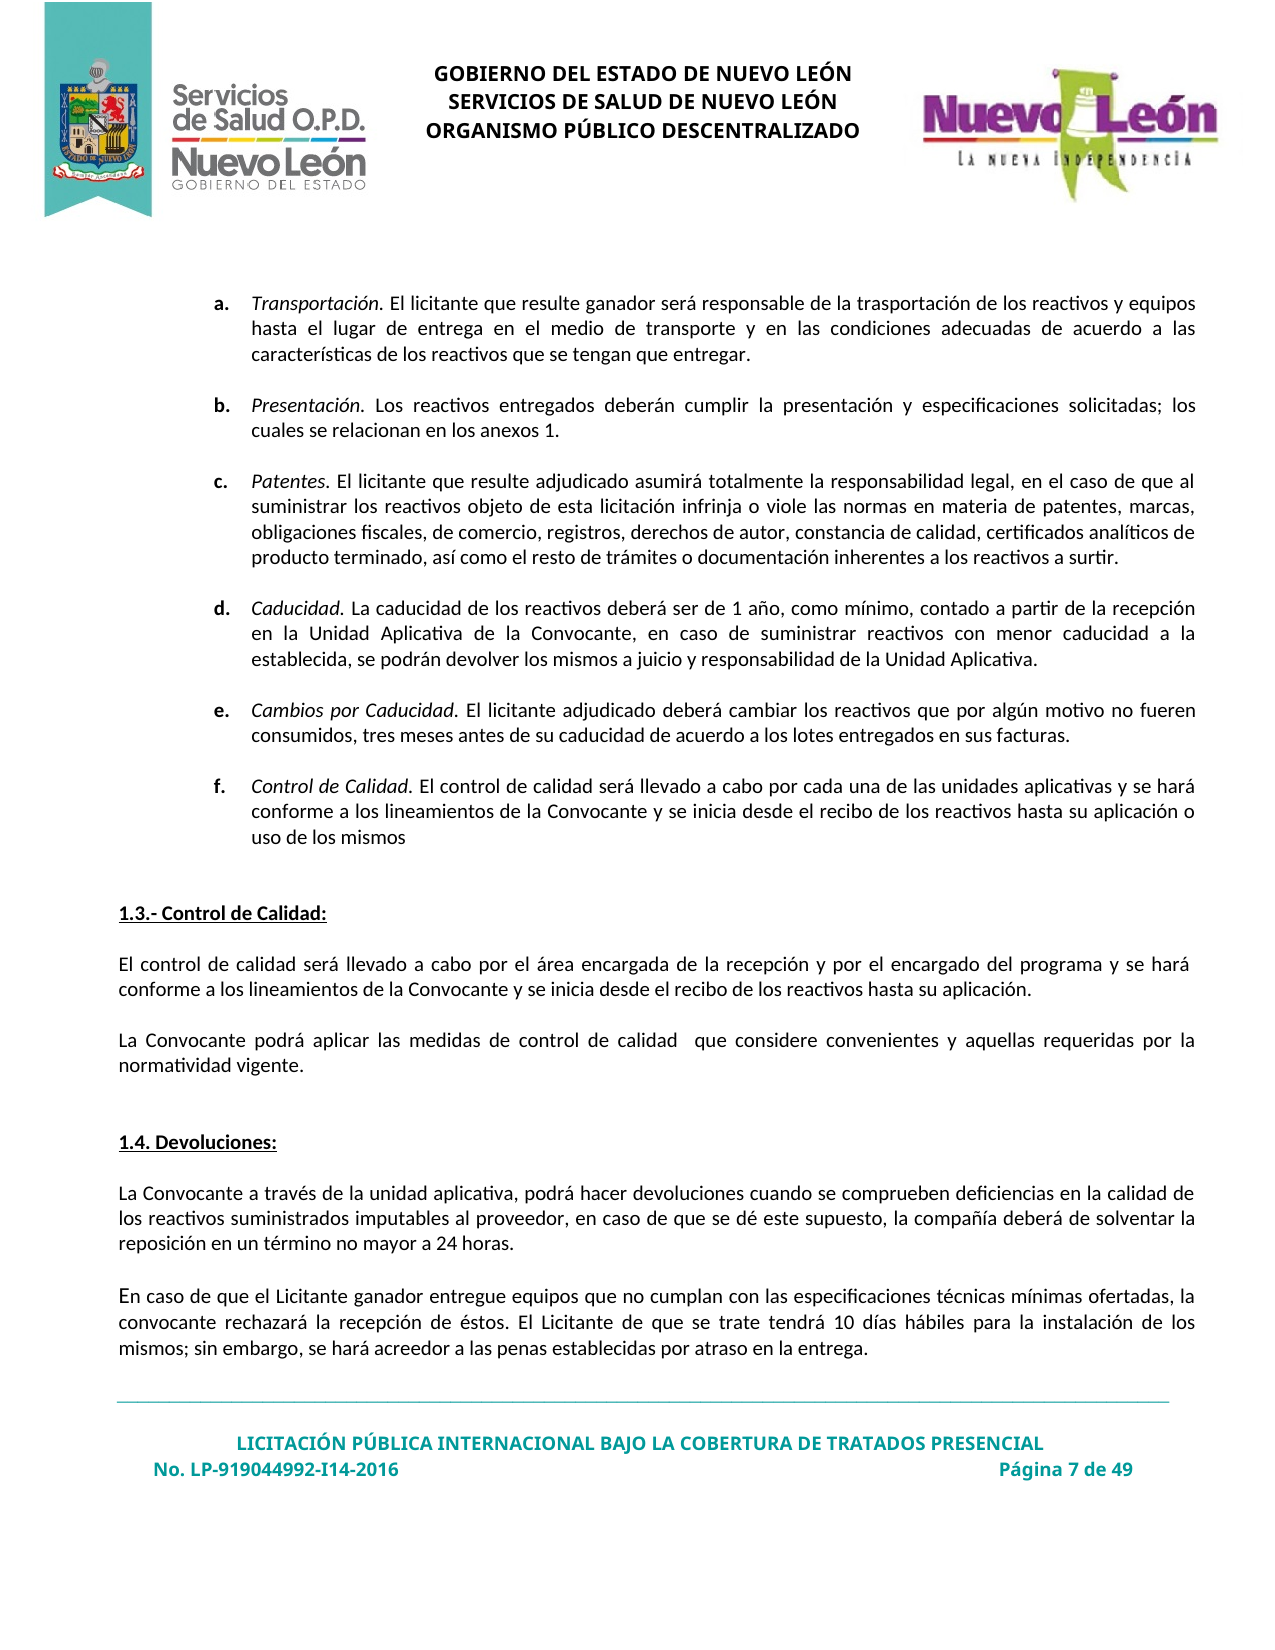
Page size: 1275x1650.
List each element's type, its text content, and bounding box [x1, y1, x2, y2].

list Cambios por Caducidad. El licitante adjudicado deberá cambiar los reactivos que por algún motivo no fueren consumidos, tres meses antes de su caducidad de acuerdo a los lotes entregados en sus facturas. [214, 697, 1197, 748]
text En caso de que el Licitante ganador entregue equipos que no cumplan con las especificaciones técnicas mínimas ofertadas, la convocante rechazará la recepción de éstos. El Licitante de que se trate tendrá 10 días hábiles para la instalación de los mismos; sin embargo, se hará acreedor a las penas establecidas por atraso en la entrega. [118, 1281, 1197, 1360]
text 1.3.- Control de Calidad: [118, 900, 1192, 926]
list Patentes. El licitante que resulte adjudicado asumirá totalmente la responsabilidad legal, en el caso de que al suministrar los reactivos objeto de esta licitación infrinja o viole las normas en materia de patentes, marcas, obligaciones fiscales, de comercio, registros, derechos de autor, constancia de calidad, certificados analíticos de producto terminado, así como el resto de trámites o documentación inherentes a los reactivos a surtir. [214, 468, 1197, 570]
list Control de Calidad. El control de calidad será llevado a cabo por cada una de las unidades aplicativas y se hará conforme a los lineamientos de la Convocante y se inicia desde el recibo de los reactivos hasta su aplicación o uso de los mismos [214, 773, 1197, 849]
text La Convocante a través de la unidad aplicativa, podrá hacer devoluciones cuando se comprueben deficiencias en la calidad de los reactivos suministrados imputables al proveedor, en caso de que se dé este supuesto, la compañía deberá de solventar la reposición en un término no mayor a 24 horas. [118, 1180, 1197, 1256]
text 1.4. Devoluciones: [118, 1129, 1197, 1154]
text El control de calidad será llevado a cabo por el área encargada de la recepción y por el encargado del programa y se hará conforme a los lineamientos de la Convocante y se inicia desde el recibo de los reactivos hasta su aplicación. [118, 951, 1192, 1002]
picture [15, 2, 1249, 229]
list Presentación. Los reactivos entregados deberán cumplir la presentación y especificaciones solicitadas; los cuales se relacionan en los anexos 1. [214, 392, 1197, 443]
list Caducidad. La caducidad de los reactivos deberá ser de 1 año, como mínimo, contado a partir de la recepción en la Unidad Aplicativa de la Convocante, en caso de suministrar reactivos con menor caducidad a la establecida, se podrán devolver los mismos a juicio y responsabilidad de la Unidad Aplicativa. [214, 595, 1197, 671]
text La Convocante podrá aplicar las medidas de control de calidad que considere convenientes y aquellas requeridas por la normatividad vigente. [118, 1027, 1197, 1078]
list Transportación. El licitante que resulte ganador será responsable de la trasportación de los reactivos y equipos hasta el lugar de entrega en el medio de transporte y en las condiciones adecuadas de acuerdo a las características de los reactivos que se tengan que entregar. [214, 290, 1197, 366]
